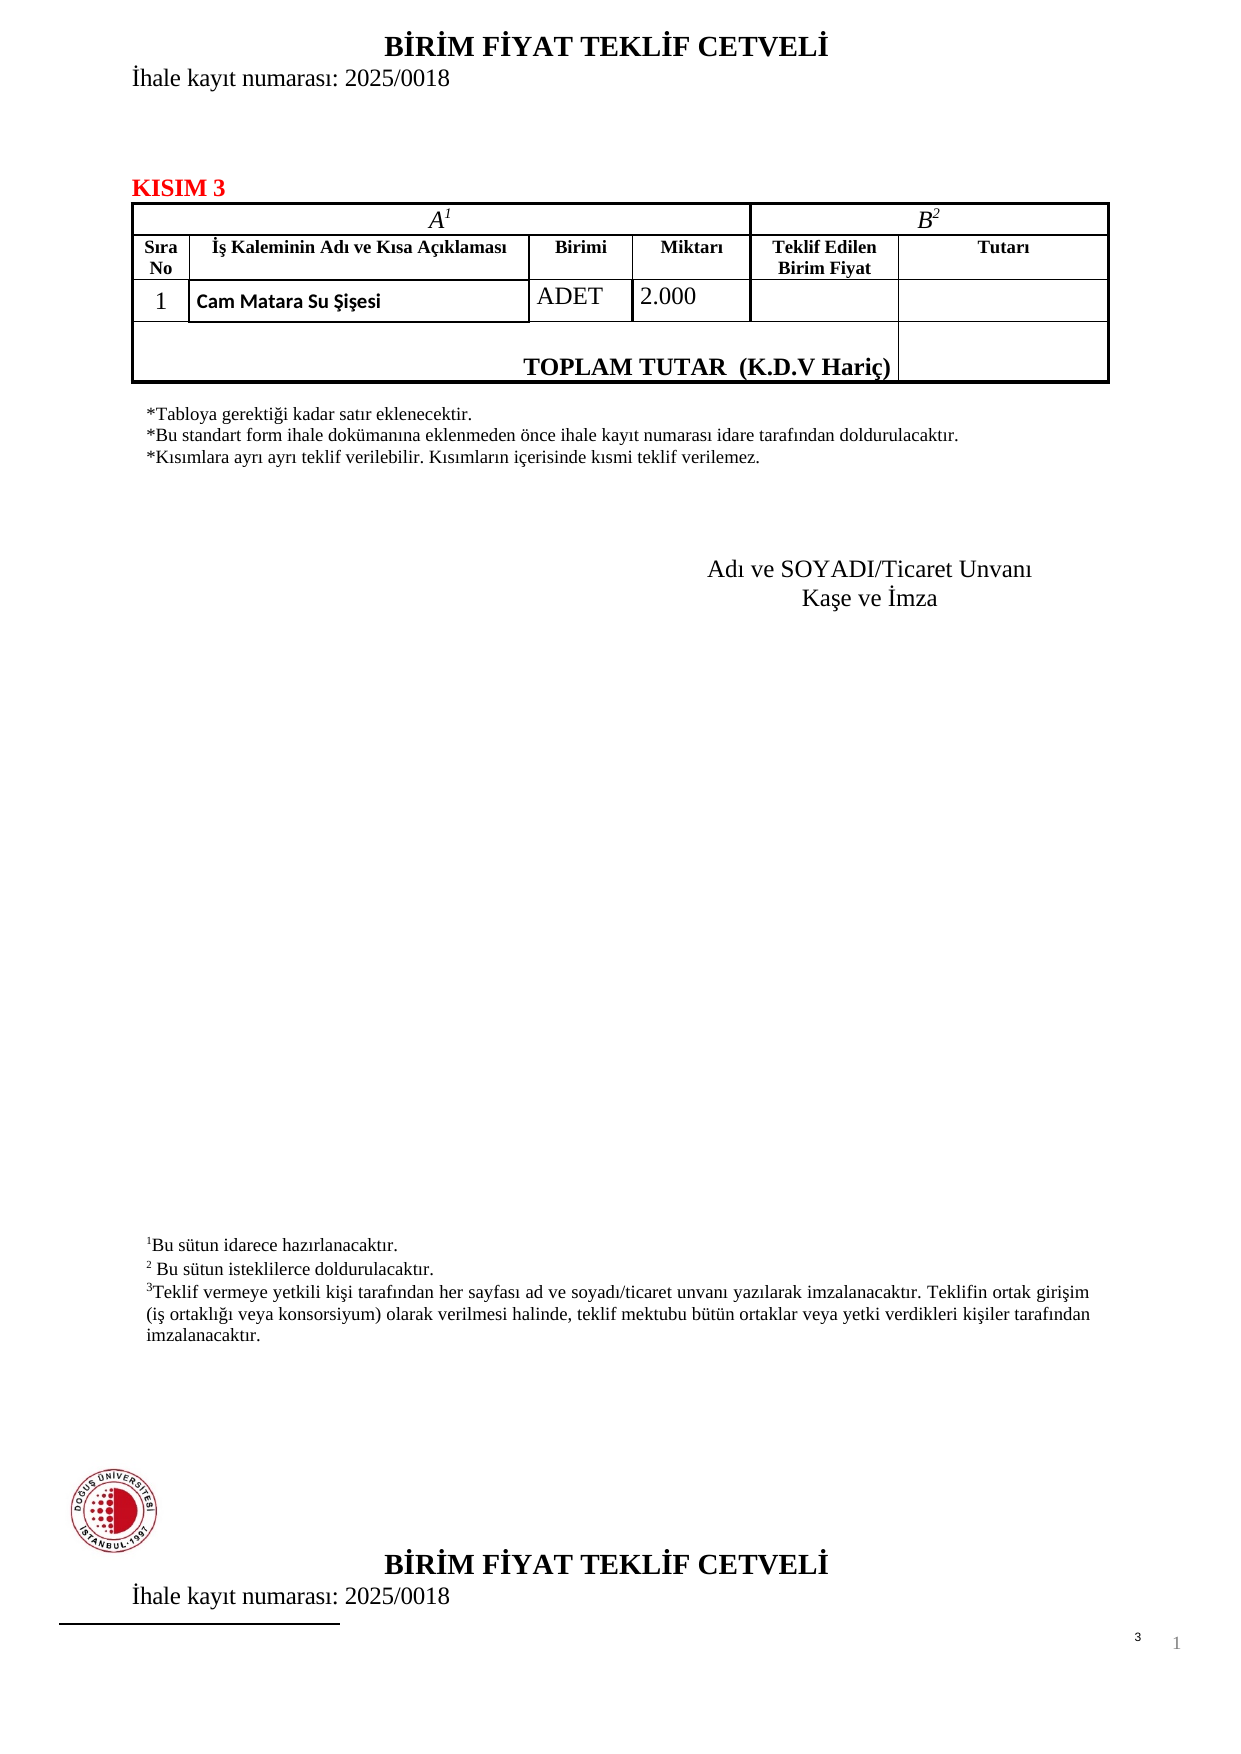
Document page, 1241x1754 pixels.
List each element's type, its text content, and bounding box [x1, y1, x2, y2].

table_cell [899, 280, 1107, 321]
table_cell 1 [134, 280, 188, 321]
text *Tabloya gerektiği kadar satır eklenecektir. [146, 403, 1181, 424]
table_cell [752, 280, 898, 321]
subtitle Adı ve SOYADI/Ticaret Unvanı Kaşe ve İmza [707, 554, 1035, 611]
text *Kısımlara ayrı ayrı teklif verilebilir. Kısımların içerisinde kısmi teklif verilemez. [146, 446, 1181, 468]
table_cell 2.000 [634, 280, 749, 321]
table_cell İş Kaleminin Adı ve Kısa Açıklaması [190, 236, 528, 279]
table_cell ADET [530, 280, 631, 321]
table_header A1 [134, 205, 749, 234]
text İhale kayıt numarası: 2025/0018 [59, 1581, 1181, 1609]
table_cell Tutarı [899, 236, 1107, 279]
text KISIM 3 [59, 173, 1181, 202]
picture [59, 1460, 168, 1561]
table_cell Miktarı [633, 236, 749, 279]
text *Bu standart form ihale dokümanına eklenmeden önce ihale kayıt numarası idare tarafından doldurulacaktır. [146, 424, 1181, 446]
table_cell Birimi [530, 236, 632, 279]
text 3Teklif vermeye yetkili kişi tarafından her sayfası ad ve soyadı/ticaret unvanı yazılarak imzalanacaktır. Teklifin ortak girişim (iş ortaklığı veya konsorsiyum) olarak verilmesi halinde, teklif mektubu bütün ortaklar veya yetki verdikleri kişiler tarafından imzalanacaktır. [146, 1280, 1092, 1346]
text İhale kayıt numarası: 2025/0018 [59, 63, 1181, 92]
table_header B2 [752, 205, 1107, 234]
table_cell TOPLAM TUTAR (K.D.V Hariç) [134, 322, 898, 380]
text 2 Bu sütun isteklilerce doldurulacaktır. [146, 1258, 1181, 1280]
table_cell Sıra No [134, 236, 189, 279]
text 1Bu sütun idarece hazırlanacaktır. [146, 1234, 1181, 1256]
table_cell Teklif Edilen Birim Fiyat [752, 236, 898, 279]
text BİRİM FİYAT TEKLİF CETVELİ [59, 29, 1181, 63]
text BİRİM FİYAT TEKLİF CETVELİ [59, 1547, 1181, 1581]
table_cell [899, 322, 1107, 380]
table_cell Cam Matara Su Şişesi [190, 281, 528, 321]
